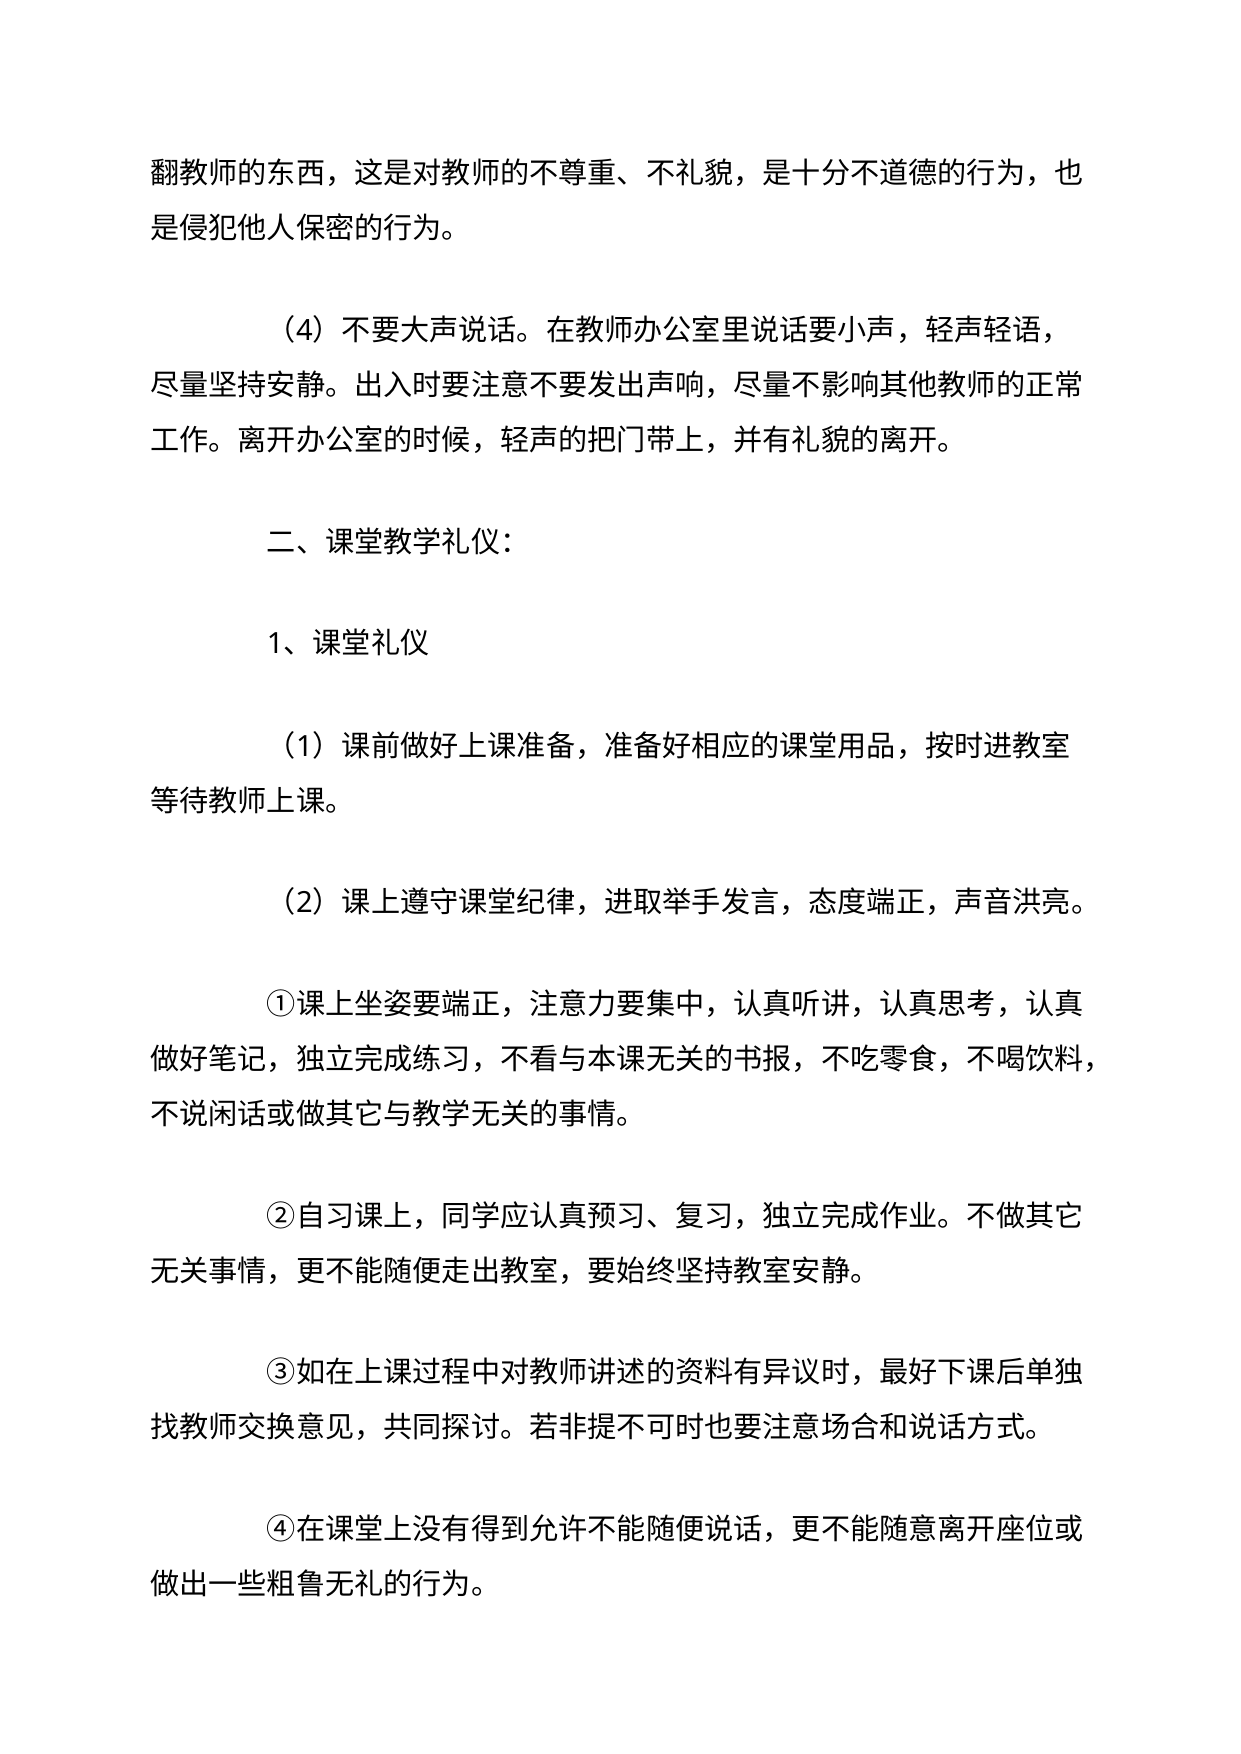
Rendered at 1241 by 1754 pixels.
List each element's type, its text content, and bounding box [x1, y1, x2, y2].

text ②自习课上，同学应认真预习、复习，独立完成作业。不做其它无关事情，更不能随便走出教室，要始终坚持教室安静。 [150, 1192, 1090, 1289]
text （1）课前做好上课准备，准备好相应的课堂用品，按时进教室等待教师上课。 [150, 722, 1090, 819]
text ③如在上课过程中对教师讲述的资料有异议时，最好下课后单独找教师交换意见，共同探讨。若非提不可时也要注意场合和说话方式。 [150, 1349, 1090, 1446]
text ①课上坐姿要端正，注意力要集中，认真听讲，认真思考，认真做好笔记，独立完成练习，不看与本课无关的书报，不吃零食，不喝饮料，不说闲话或做其它与教学无关的事情。 [150, 981, 1090, 1133]
text 1、课堂礼仪 [150, 620, 1090, 662]
text ④在课堂上没有得到允许不能随便说话，更不能随意离开座位或做出一些粗鲁无礼的行为。 [150, 1506, 1090, 1603]
text （2）课上遵守课堂纪律，进取举手发言，态度端正，声音洪亮。 [150, 879, 1090, 921]
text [150, 150, 1090, 247]
text 二、课堂教学礼仪： [150, 518, 1090, 561]
text （4）不要大声说话。在教师办公室里说话要小声，轻声轻语，尽量坚持安静。出入时要注意不要发出声响，尽量不影响其他教师的正常工作。离开办公室的时候，轻声的把门带上，并有礼貌的离开。 [150, 307, 1090, 459]
